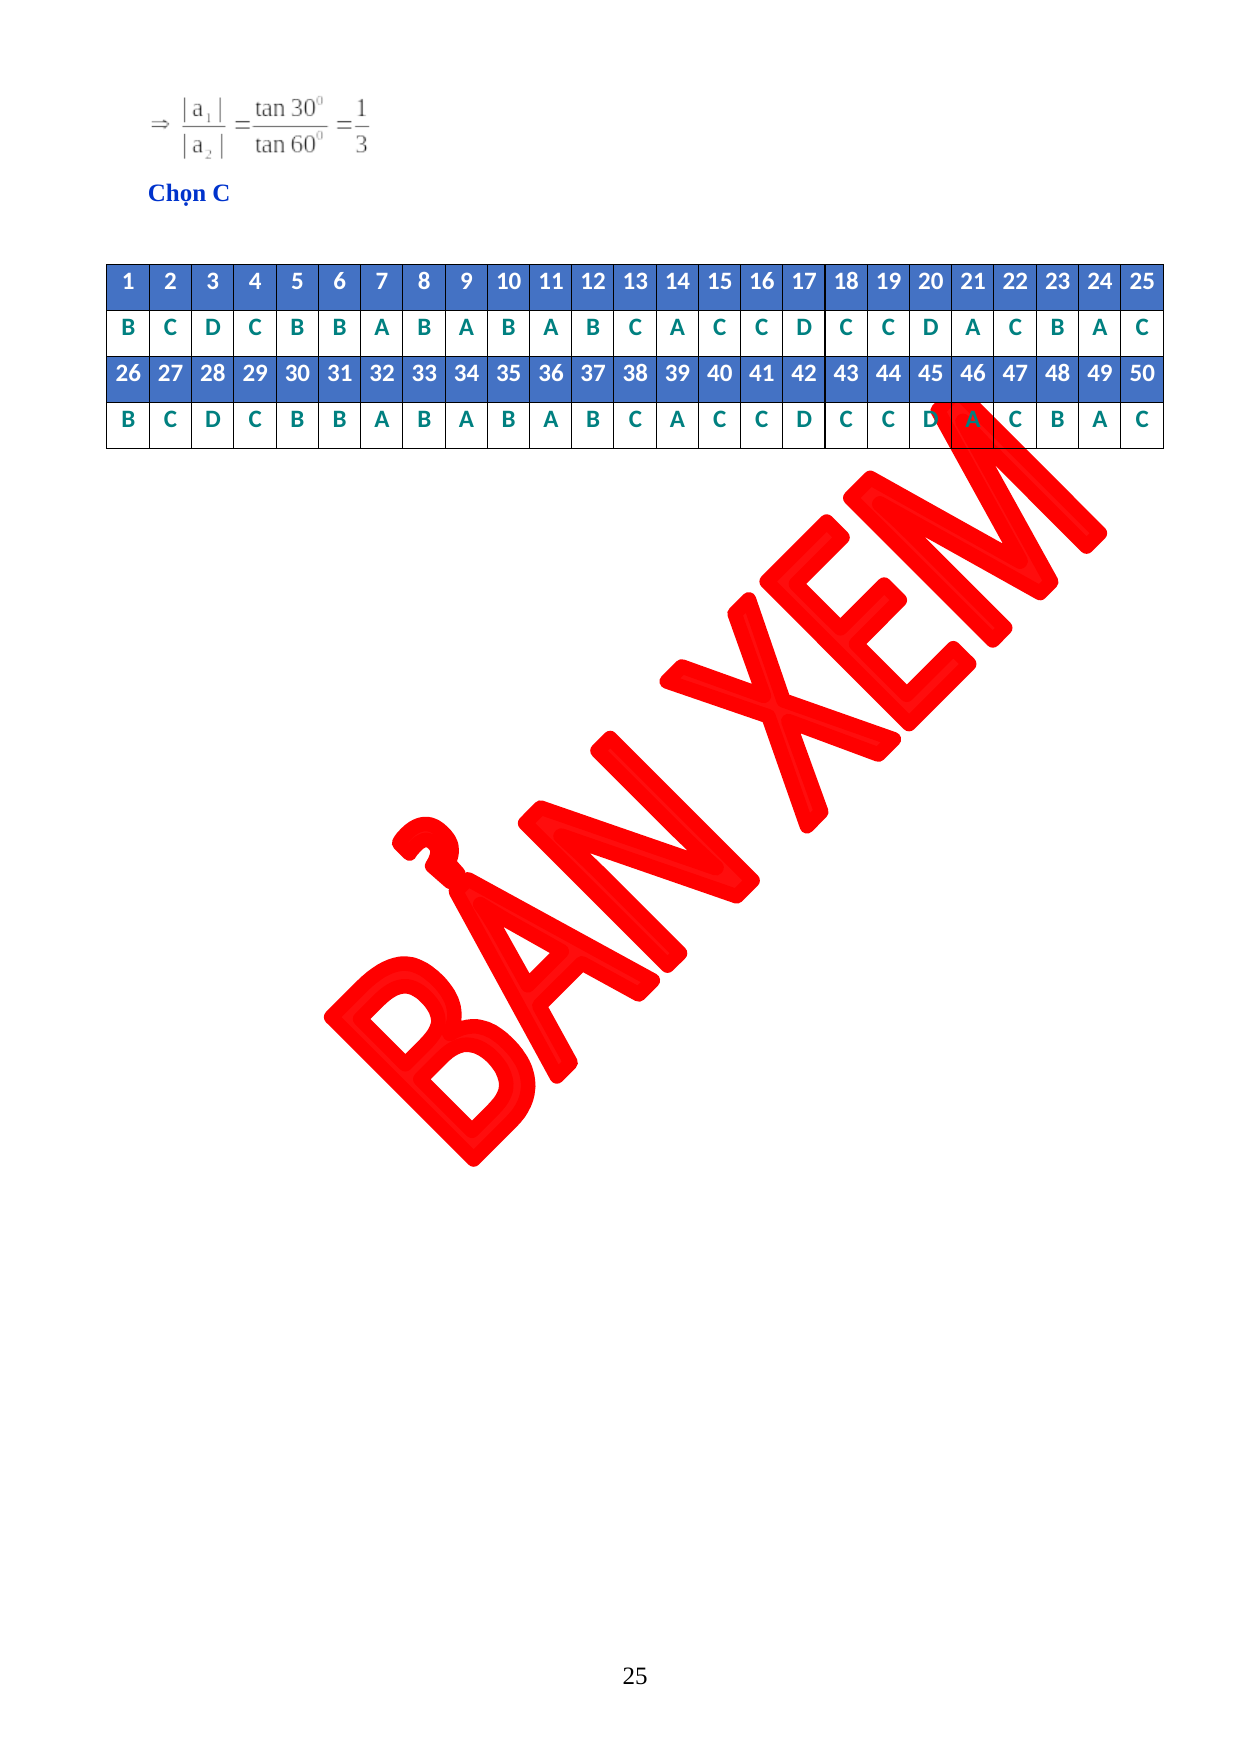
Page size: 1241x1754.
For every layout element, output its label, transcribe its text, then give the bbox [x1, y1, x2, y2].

table_header 24 [1079, 265, 1120, 310]
table_cell A [1079, 403, 1120, 448]
table_cell C [1121, 311, 1163, 356]
table_cell A [530, 403, 571, 448]
table_cell A [361, 403, 402, 448]
table_cell A [952, 403, 993, 448]
table_cell D [192, 403, 233, 448]
table_header 7 [361, 265, 402, 310]
table_cell 29 [234, 357, 276, 402]
table_cell D [910, 311, 951, 356]
table_cell 30 [277, 357, 318, 402]
table_header 10 [488, 265, 529, 310]
table_header 12 [572, 265, 613, 310]
table_cell B [277, 311, 318, 356]
table_cell D [783, 311, 824, 356]
table_header 20 [910, 265, 951, 310]
table_cell C [234, 311, 276, 356]
table_cell C [994, 311, 1036, 356]
table_cell B [403, 311, 445, 356]
table_cell C [1121, 403, 1163, 448]
table_cell 49 [1079, 357, 1120, 402]
table_header 13 [614, 265, 656, 310]
table_cell 39 [657, 357, 698, 402]
table_cell 42 [783, 357, 824, 402]
table_cell 48 [1037, 357, 1078, 402]
table_cell B [488, 403, 529, 448]
table_header 16 [741, 265, 782, 310]
table_header 11 [530, 265, 571, 310]
table_cell 46 [952, 357, 993, 402]
table_cell B [319, 403, 360, 448]
table_cell 36 [530, 357, 571, 402]
table_header 3 [192, 265, 233, 310]
table_header 14 [657, 265, 698, 310]
table_cell 37 [572, 357, 613, 402]
table_cell B [572, 311, 613, 356]
table_cell B [107, 311, 149, 356]
table_cell B [107, 403, 149, 448]
table_cell C [614, 403, 656, 448]
table_cell A [952, 311, 993, 356]
text Chọn C [118, 178, 1152, 207]
table_cell D [910, 403, 951, 448]
table_header 23 [1037, 265, 1078, 310]
table_cell C [614, 311, 656, 356]
table_cell 43 [826, 357, 867, 402]
table_cell 50 [1121, 357, 1163, 402]
table_cell A [446, 403, 487, 448]
table_header 21 [952, 265, 993, 310]
table_cell B [277, 403, 318, 448]
table_cell A [446, 311, 487, 356]
table_cell 32 [361, 357, 402, 402]
table_header 17 [783, 265, 824, 310]
table_cell A [657, 311, 698, 356]
table_cell B [488, 311, 529, 356]
table_cell 28 [192, 357, 233, 402]
table_header 9 [446, 265, 487, 310]
table_cell B [1037, 311, 1078, 356]
table_header 2 [150, 265, 191, 310]
table_header 1 [107, 265, 149, 310]
table_cell A [530, 311, 571, 356]
table_cell C [699, 311, 740, 356]
table_cell 33 [403, 357, 445, 402]
table_cell C [150, 403, 191, 448]
table_cell C [699, 403, 740, 448]
table_cell C [826, 311, 867, 356]
table_cell 47 [994, 357, 1036, 402]
table_cell 41 [741, 357, 782, 402]
table_cell 44 [868, 357, 909, 402]
table_cell C [150, 311, 191, 356]
table_cell 35 [488, 357, 529, 402]
table_header 25 [1121, 265, 1163, 310]
table_cell 31 [319, 357, 360, 402]
table_cell 38 [614, 357, 656, 402]
table_header 15 [699, 265, 740, 310]
table_cell A [657, 403, 698, 448]
table_header 4 [234, 265, 276, 310]
table_cell 26 [107, 357, 149, 402]
table_header 18 [826, 265, 867, 310]
table_cell D [783, 403, 824, 448]
table_cell 34 [446, 357, 487, 402]
table_header 19 [868, 265, 909, 310]
table_header 8 [403, 265, 445, 310]
table_cell B [403, 403, 445, 448]
table_cell 40 [699, 357, 740, 402]
table_cell B [1037, 403, 1078, 448]
table_cell D [192, 311, 233, 356]
table_cell C [868, 311, 909, 356]
table_header 22 [994, 265, 1036, 310]
table_cell A [361, 311, 402, 356]
table_cell A [1079, 311, 1120, 356]
table_cell C [826, 403, 867, 448]
table_cell C [234, 403, 276, 448]
table_header 6 [319, 265, 360, 310]
table_cell C [868, 403, 909, 448]
table_cell C [994, 403, 1036, 448]
table_cell 27 [150, 357, 191, 402]
table_cell 45 [910, 357, 951, 402]
table_cell C [741, 403, 782, 448]
table_cell C [741, 311, 782, 356]
table_header 5 [277, 265, 318, 310]
table_cell B [572, 403, 613, 448]
table_cell B [319, 311, 360, 356]
